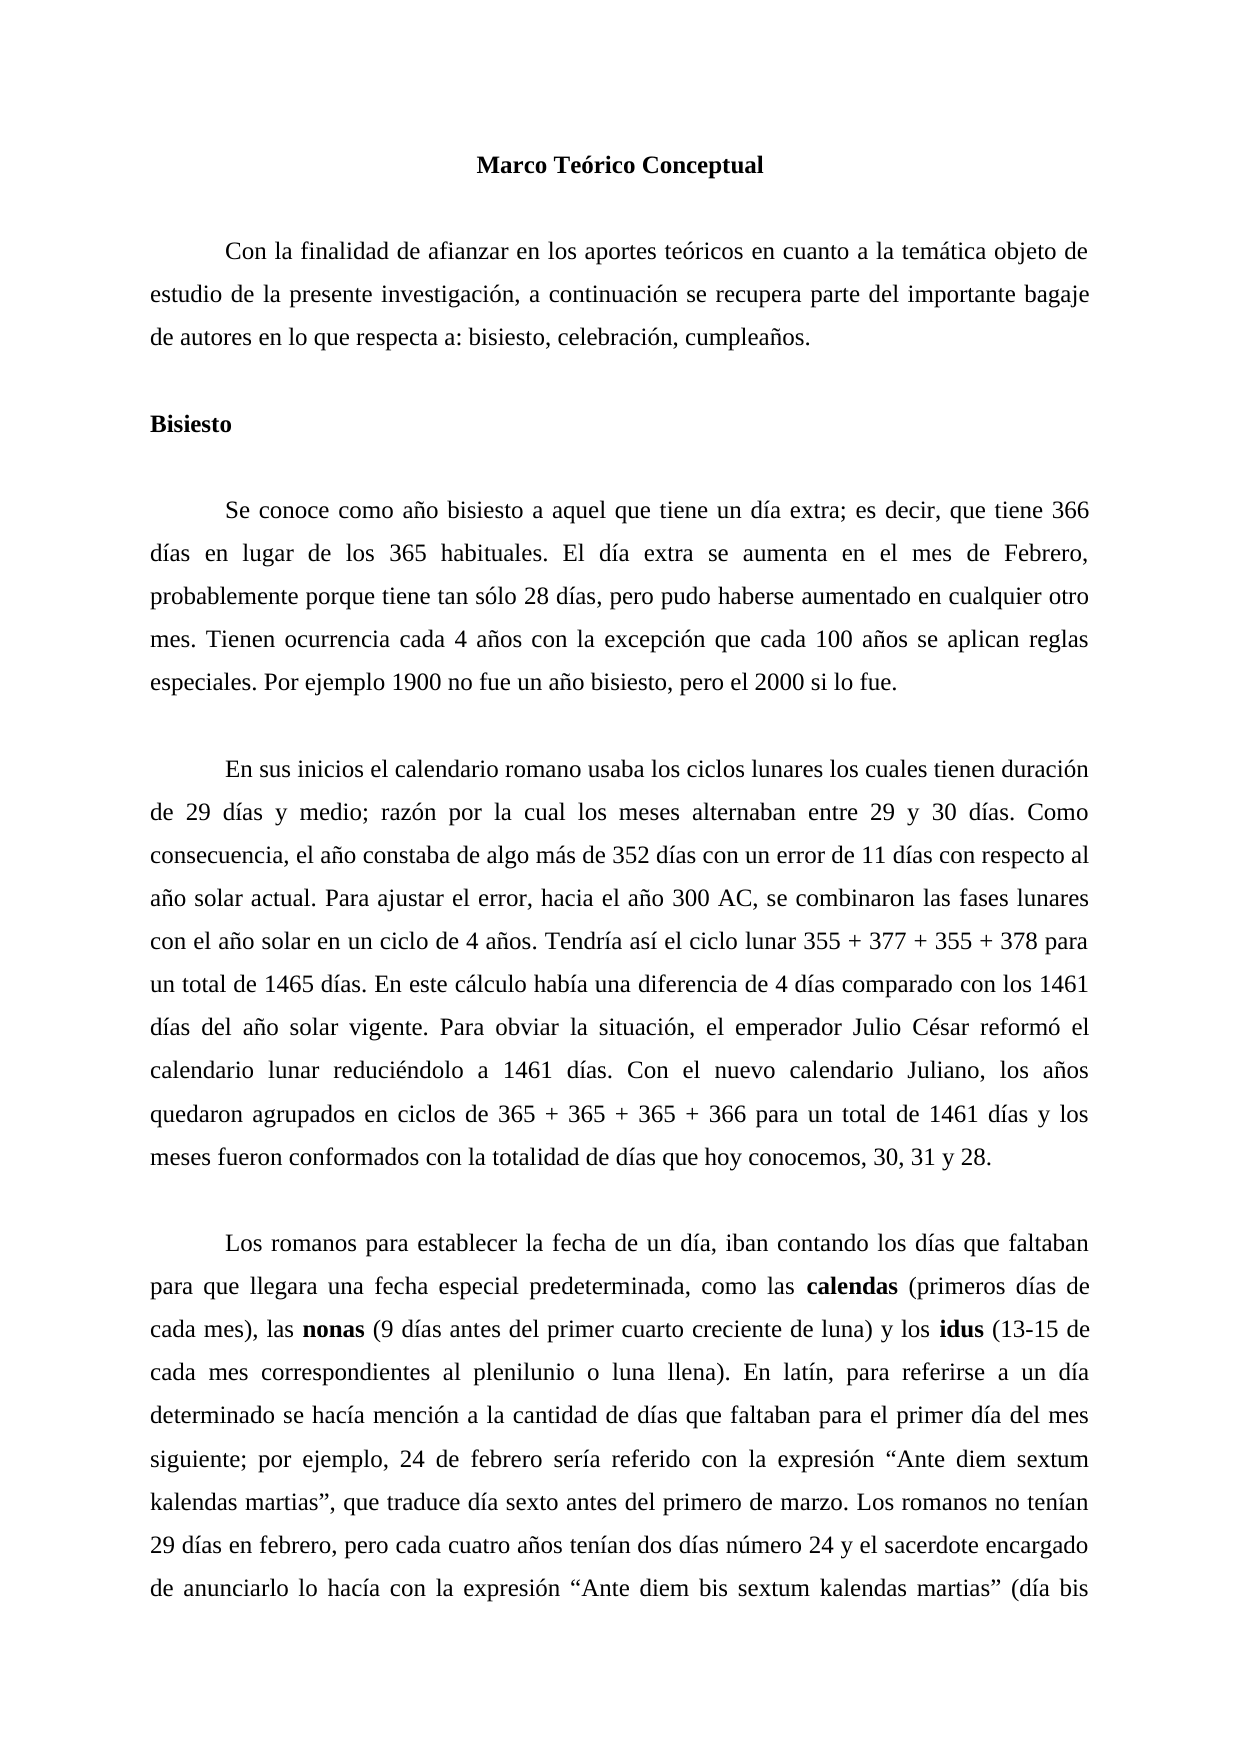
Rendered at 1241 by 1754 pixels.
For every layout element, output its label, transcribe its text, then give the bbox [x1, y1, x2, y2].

text En sus inicios el calendario romano usaba los ciclos lunares los cuales tienen duración de 29 días y medio; razón por la cual los meses alternaban entre 29 y 30 días. Como consecuencia, el año constaba de algo más de 352 días con un error de 11 días con respecto al año solar actual. Para ajustar el error, hacia el año 300 AC, se combinaron las fases lunares con el año solar en un ciclo de 4 años. Tendría así el ciclo lunar 355 + 377 + 355 + 378 para un total de 1465 días. En este cálculo había una diferencia de 4 días comparado con los 1461 días del año solar vigente. Para obviar la situación, el emperador Julio César reformó el calendario lunar reduciéndolo a 1461 días. Con el nuevo calendario Juliano, los años quedaron agrupados en ciclos de 365 + 365 + 365 + 366 para un total de 1461 días y los meses fueron conformados con la totalidad de días que hoy conocemos, 30, 31 y 28. [150, 754, 1090, 1171]
text Se conoce como año bisiesto a aquel que tiene un día extra; es decir, que tiene 366 días en lugar de los 365 habituales. El día extra se aumenta en el mes de Febrero, probablemente porque tiene tan sólo 28 días, pero pudo haberse aumentado en cualquier otro mes. Tienen ocurrencia cada 4 años con la excepción que cada 100 años se aplican reglas especiales. Por ejemplo 1900 no fue un año bisiesto, pero el 2000 si lo fue. [150, 495, 1090, 696]
text Con la finalidad de afianzar en los aportes teóricos en cuanto a la temática objeto de estudio de la presente investigación, a continuación se recupera parte del importante bagaje de autores en lo que respecta a: bisiesto, celebración, cumpleaños. [150, 236, 1090, 351]
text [150, 1228, 1090, 1602]
text Marco Teórico Conceptual [150, 150, 1090, 179]
text Bisiesto [150, 409, 1090, 437]
